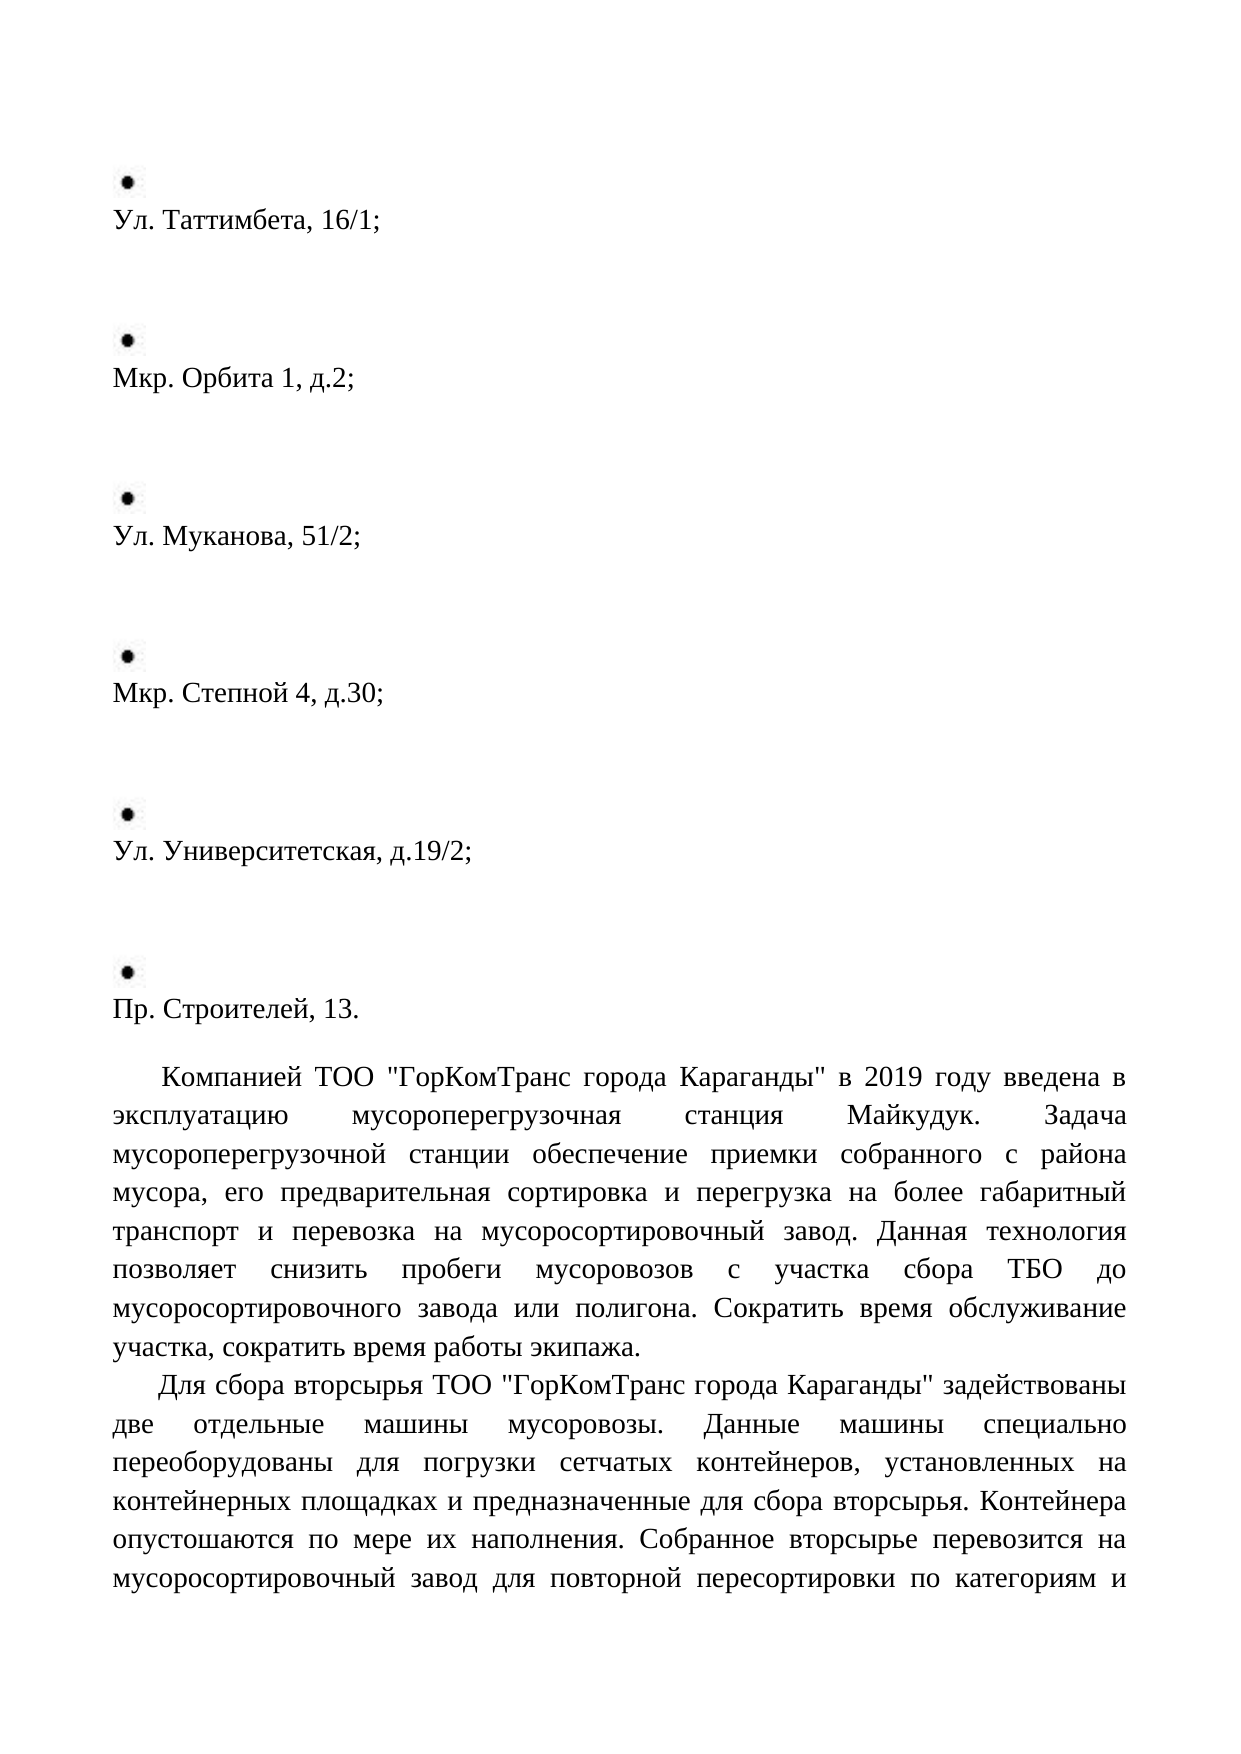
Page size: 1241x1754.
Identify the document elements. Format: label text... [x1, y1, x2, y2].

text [112, 1367, 1128, 1593]
text Ул. Таттимбета, 16/1; [112, 202, 1128, 266]
picture [112, 465, 146, 514]
picture [112, 623, 146, 672]
text Пр. Строителей, 13. [112, 991, 1128, 1055]
text Ул. Муканова, 51/2; [112, 518, 1128, 581]
text Ул. Университетская, д.19/2; [112, 833, 1128, 897]
picture [112, 150, 146, 198]
text Мкр. Орбита 1, д.2; [112, 360, 1128, 423]
picture [112, 307, 146, 356]
picture [112, 781, 146, 830]
text Мкр. Степной 4, д.30; [112, 676, 1128, 739]
picture [112, 939, 146, 988]
text Компанией ТОО "ГорКомТранс города Караганды" в 2019 году введена в эксплуатацию мусороперегрузочная станция Майкудук. Задача мусороперегрузочной станции обеспечение приемки собранного с района мусора, его предварительная сортировка и перегрузка на более габаритный транспорт и перевозка на мусоросортировочный завод. Данная технология позволяет снизить пробеги мусоровозов с участка сбора ТБО до мусоросортировочного завода или полигона. Сократить время обслуживание участка, сократить время работы экипажа. [112, 1059, 1128, 1362]
